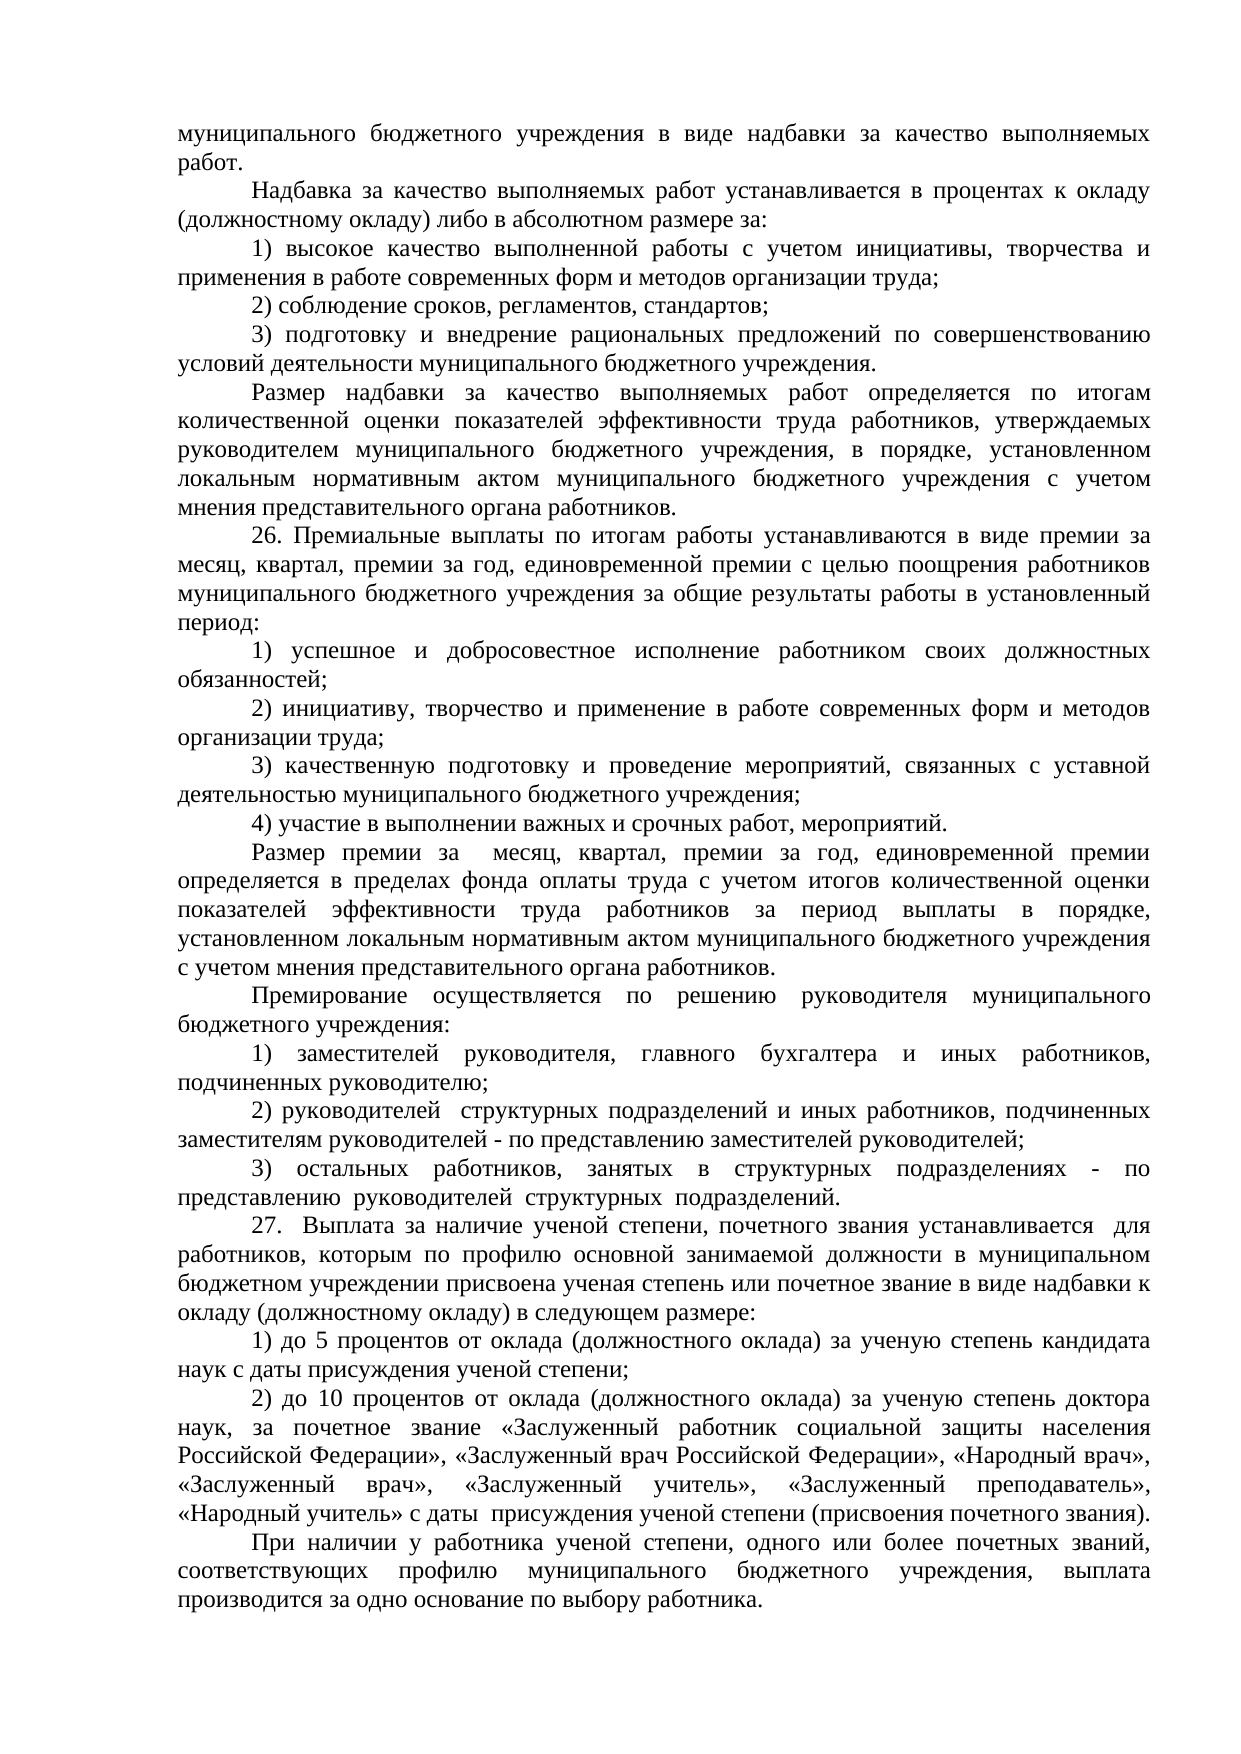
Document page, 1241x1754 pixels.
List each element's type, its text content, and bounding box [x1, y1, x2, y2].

text 2) руководителей структурных подразделений и иных работников, подчиненных заместителям руководителей - по представлению заместителей руководителей; [177, 1096, 1152, 1153]
text 1) заместителей руководителя, главного бухгалтера и иных работников, подчиненных руководителю; [177, 1038, 1152, 1096]
text При наличии у работника ученой степени, одного или более почетных званий, соответствующих профилю муниципального бюджетного учреждения, выплата производится за одно основание по выбору работника. [177, 1527, 1152, 1613]
text Премирование осуществляется по решению руководителя муниципального бюджетного учреждения: [177, 981, 1152, 1038]
text 1) успешное и добросовестное исполнение работником своих должностных обязанностей; [177, 636, 1152, 693]
text 3) качественную подготовку и проведение мероприятий, связанных с уставной деятельностью муниципального бюджетного учреждения; [177, 751, 1152, 808]
text 2) инициативу, творчество и применение в работе современных форм и методов организации труда; [177, 693, 1152, 751]
text 2) до 10 процентов от оклада (должностного оклада) за ученую степень доктора наук, за почетное звание «Заслуженный работник социальной защиты населения Российской Федерации», «Заслуженный врач Российской Федерации», «Народный врач», «Заслуженный врач», «Заслуженный учитель», «Заслуженный преподаватель», «Народный учитель» с даты присуждения ученой степени (присвоения почетного звания). [177, 1383, 1152, 1527]
text 3) остальных работников, занятых в структурных подразделениях - по представлению руководителей структурных подразделений. [177, 1153, 1152, 1211]
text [177, 118, 1152, 176]
text 1) высокое качество выполненной работы с учетом инициативы, творчества и применения в работе современных форм и методов организации труда; [177, 233, 1152, 291]
text 27. Выплата за наличие ученой степени, почетного звания устанавливается для работников, которым по профилю основной занимаемой должности в муниципальном бюджетном учреждении присвоена ученая степень или почетное звание в виде надбавки к окладу (должностному окладу) в следующем размере: [177, 1211, 1152, 1326]
text 4) участие в выполнении важных и срочных работ, мероприятий. [177, 808, 1152, 837]
text 1) до 5 процентов от оклада (должностного оклада) за ученую степень кандидата наук с даты присуждения ученой степени; [177, 1326, 1152, 1383]
text Надбавка за качество выполняемых работ устанавливается в процентах к окладу (должностному окладу) либо в абсолютном размере за: [177, 176, 1152, 233]
text 2) соблюдение сроков, регламентов, стандартов; [177, 291, 1152, 319]
text Размер надбавки за качество выполняемых работ определяется по итогам количественной оценки показателей эффективности труда работников, утверждаемых руководителем муниципального бюджетного учреждения, в порядке, установленном локальным нормативным актом муниципального бюджетного учреждения с учетом мнения представительного органа работников. [177, 377, 1152, 521]
text 3) подготовку и внедрение рациональных предложений по совершенствованию условий деятельности муниципального бюджетного учреждения. [177, 319, 1152, 377]
text Размер премии за месяц, квартал, премии за год, единовременной премии определяется в пределах фонда оплаты труда с учетом итогов количественной оценки показателей эффективности труда работников за период выплаты в порядке, установленном локальным нормативным актом муниципального бюджетного учреждения с учетом мнения представительного органа работников. [177, 837, 1152, 981]
text 26. Премиальные выплаты по итогам работы устанавливаются в виде премии за месяц, квартал, премии за год, единовременной премии с целью поощрения работников муниципального бюджетного учреждения за общие результаты работы в установленный период: [177, 521, 1152, 636]
